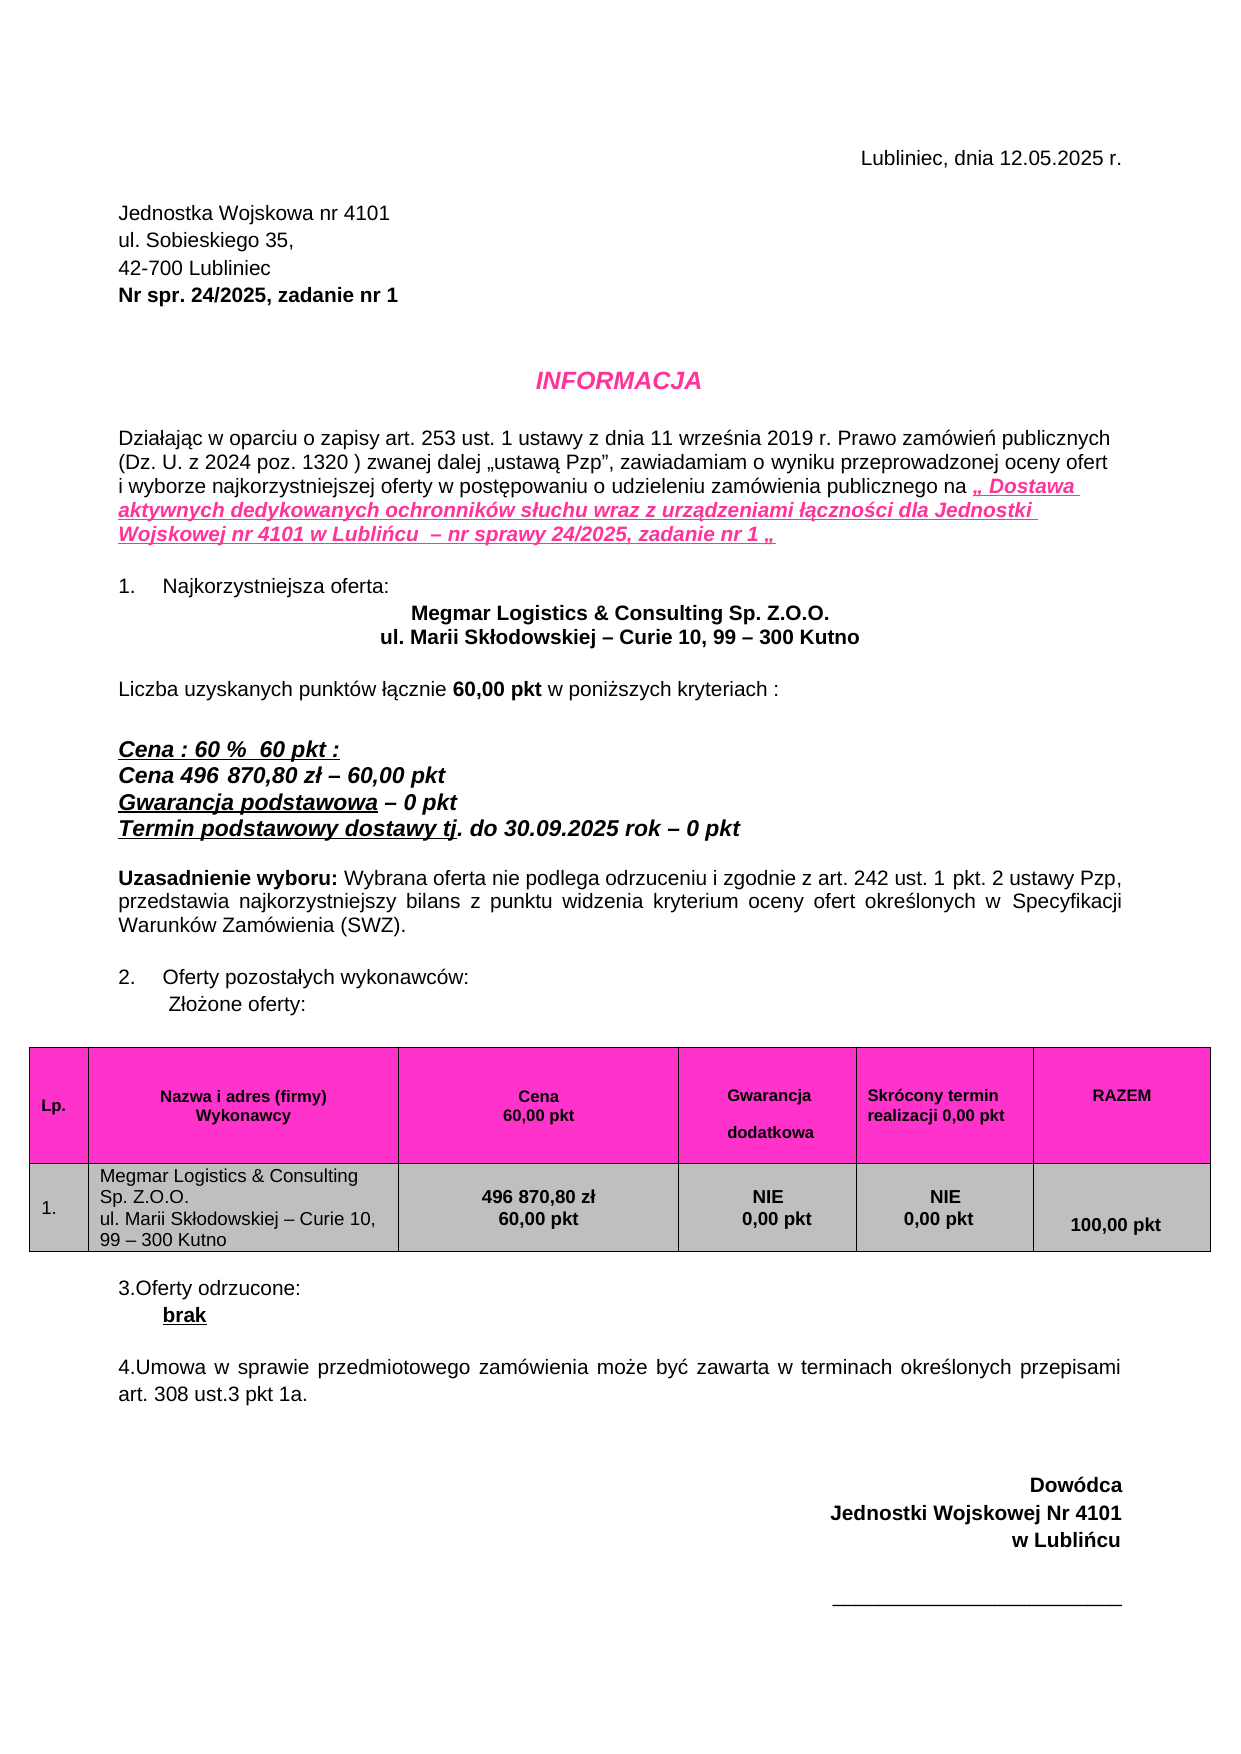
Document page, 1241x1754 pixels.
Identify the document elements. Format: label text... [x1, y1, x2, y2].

table_cell NIE 0,00 pkt [679, 1164, 856, 1251]
text 42-700 Lubliniec [118, 256, 1122, 279]
table_header Skrócony termin realizacji 0,00 pkt [857, 1048, 1033, 1163]
text brak [162, 1303, 1122, 1327]
table_header Lp. [30, 1048, 88, 1163]
text Megmar Logistics & Consulting Sp. Z.O.O. [118, 601, 1122, 625]
text Złożone oferty: [162, 992, 1122, 1016]
table_header Cena 60,00 pkt [399, 1048, 678, 1163]
table_cell 496 870,80 zł 60,00 pkt [399, 1164, 678, 1251]
table_cell NIE 0,00 pkt [857, 1164, 1033, 1251]
table_cell Megmar Logistics & Consulting Sp. Z.O.O. ul. Marii Skłodowskiej – Curie 10, 99 – 300 Kutno [89, 1164, 398, 1251]
text Uzasadnienie wyboru: Wybrana oferta nie podlega odrzuceniu i zgodnie z art. 242 ust. 1 pkt. 2 ustawy Pzp, przedstawia najkorzystniejszy bilans z punktu widzenia kryterium oceny ofert określonych w Specyfikacji Warunków Zamówienia (SWZ). [118, 865, 1122, 937]
text Cena : 60 % 60 pkt : [118, 736, 1122, 762]
table_cell 1. [30, 1164, 88, 1251]
text _________________________ [118, 1583, 1122, 1607]
table_header Nazwa i adres (firmy) Wykonawcy [89, 1048, 398, 1163]
text Liczba uzyskanych punktów łącznie 60,00 pkt w poniższych kryteriach : [118, 676, 1122, 700]
table_cell 100,00 pkt [1034, 1164, 1210, 1251]
text 3.Oferty odrzucone: [118, 1276, 1122, 1299]
text Dowódca [118, 1473, 1122, 1497]
text Cena 496 870,80 zł – 60,00 pkt [118, 762, 1122, 789]
text Termin podstawowy dostawy tj. do 30.09.2025 rok – 0 pkt [118, 815, 1122, 841]
list Oferty pozostałych wykonawców: [118, 965, 1122, 989]
text 4.Umowa w sprawie przedmiotowego zamówienia może być zawarta w terminach określonych przepisami art. 308 ust.3 pkt 1a. [118, 1354, 1122, 1406]
text Działając w oparciu o zapisy art. 253 ust. 1 ustawy z dnia 11 września 2019 r. Prawo zamówień publicznych (Dz. U. z 2024 poz. 1320 ) zwanej dalej „ustawą Pzp”, zawiadamiam o wyniku przeprowadzonej oceny ofert i wyborze najkorzystniejszej oferty w postępowaniu o udzieleniu zamówienia publicznego na „ Dostawa aktywnych dedykowanych ochronników słuchu wraz z urządzeniami łączności dla Jednostki Wojskowej nr 4101 w Lublińcu – nr sprawy 24/2025, zadanie nr 1 „ [118, 426, 1122, 546]
text Jednostki Wojskowej Nr 4101 [118, 1501, 1122, 1525]
text Jednostka Wojskowa nr 4101 [118, 201, 1122, 224]
text ul. Sobieskiego 35, [118, 228, 1122, 252]
list Najkorzystniejsza oferta: [118, 573, 1122, 597]
text Lubliniec, dnia 12.05.2025 r. [118, 146, 1122, 169]
table_header RAZEM [1034, 1048, 1210, 1163]
text w Lublińcu [118, 1528, 1122, 1552]
text Nr spr. 24/2025, zadanie nr 1 [118, 283, 1122, 307]
text Gwarancja podstawowa – 0 pkt [118, 789, 1122, 815]
text ul. Marii Skłodowskiej – Curie 10, 99 – 300 Kutno [118, 625, 1122, 649]
table_header Gwarancja dodatkowa [679, 1048, 856, 1163]
text INFORMACJA [118, 366, 1122, 394]
